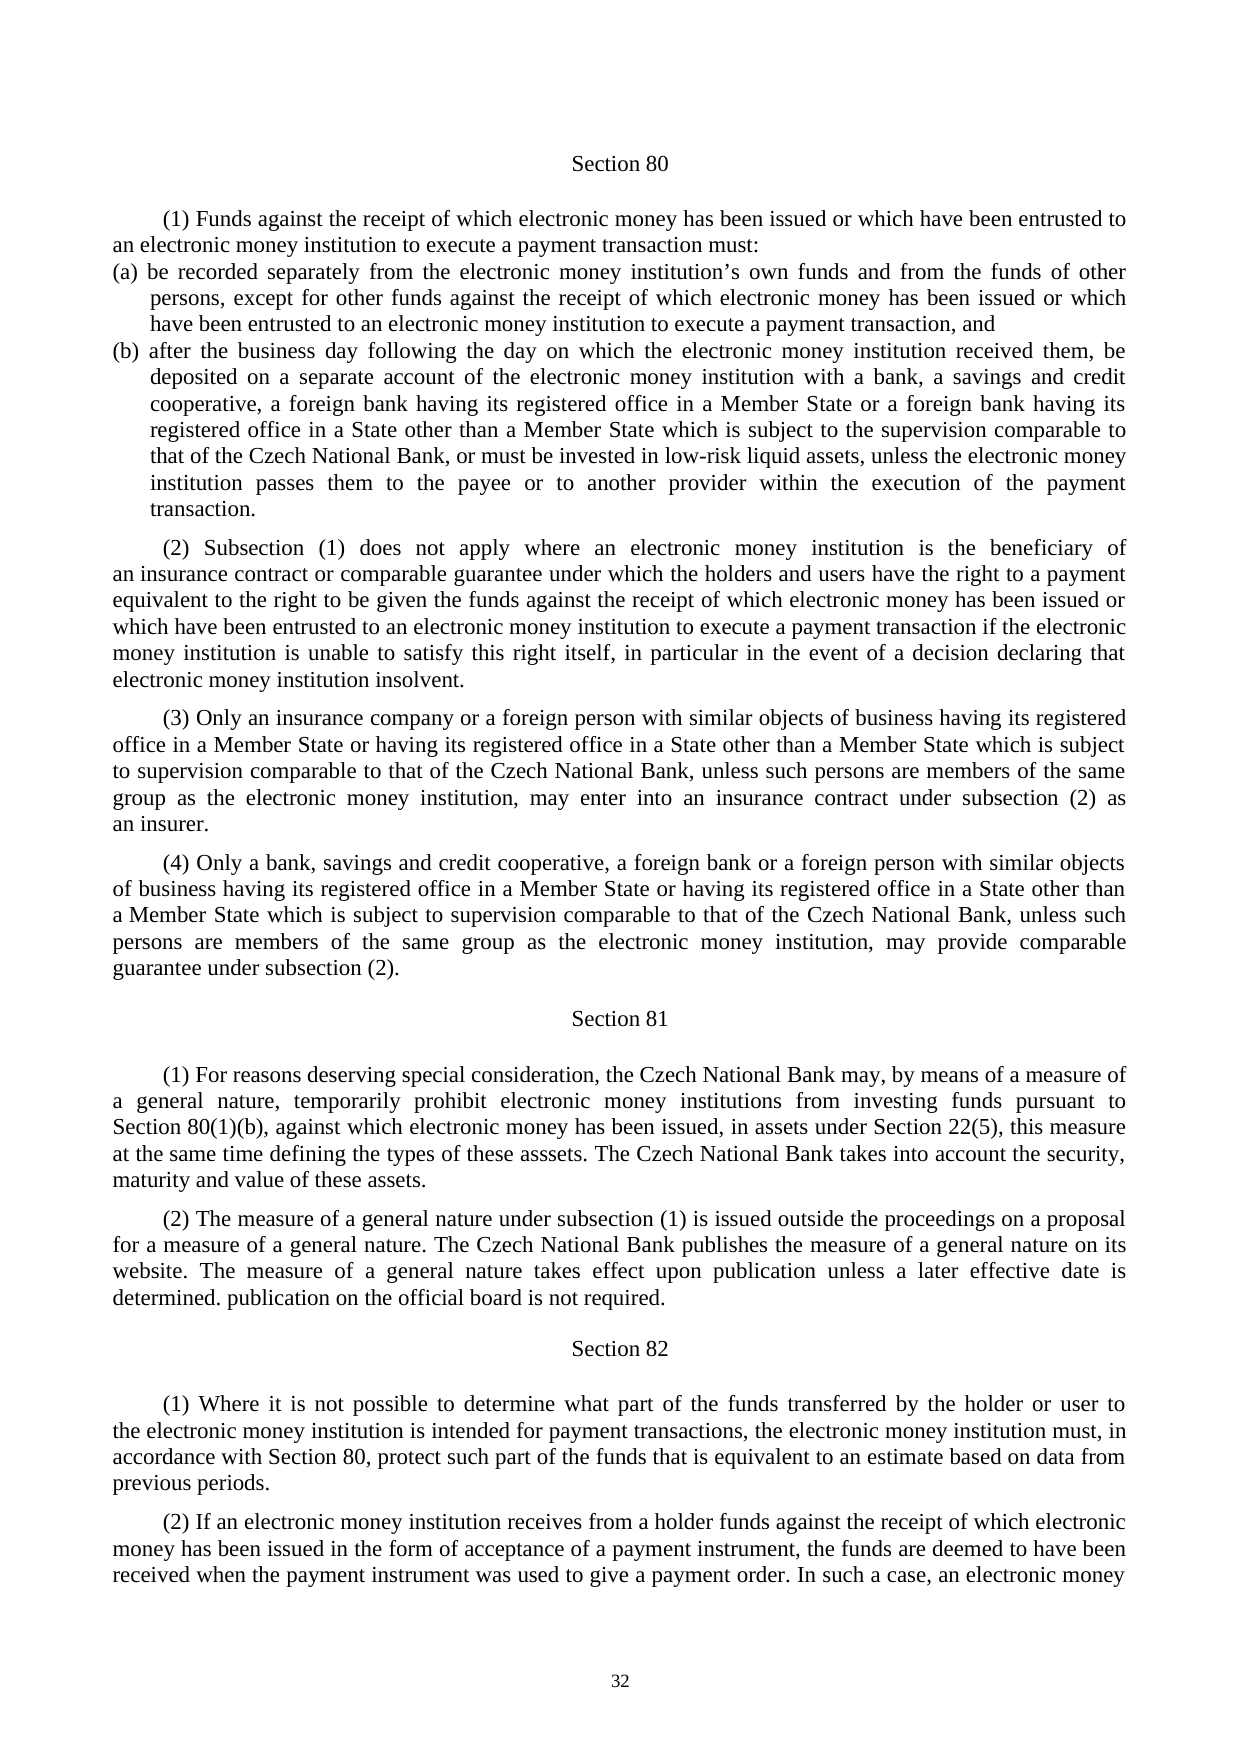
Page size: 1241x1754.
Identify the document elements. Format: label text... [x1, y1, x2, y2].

text (2) Subsection (1) does not apply where an electronic money institution is the beneficiary of an insurance contract or comparable guarantee under which the holders and users have the right to a payment equivalent to the right to be given the funds against the receipt of which electronic money has been issued or which have been entrusted to an electronic money institution to execute a payment transaction if the electronic money institution is unable to satisfy this right itself, in particular in the event of a decision declaring that electronic money institution insolvent. [112, 534, 1128, 692]
text (2) The measure of a general nature under subsection (1) is issued outside the proceedings on a proposal for a measure of a general nature. The Czech National Bank publishes the measure of a general nature on its website. The measure of a general nature takes effect upon publication unless a later effective date is determined. publication on the official board is not required. [112, 1205, 1128, 1310]
text (4) Only a bank, savings and credit cooperative, a foreign bank or a foreign person with similar objects of business having its registered office in a Member State or having its registered office in a State other than a Member State which is subject to supervision comparable to that of the Czech National Bank, unless such persons are members of the same group as the electronic money institution, may provide comparable guarantee under subsection (2). [112, 849, 1128, 981]
text (b) after the business day following the day on which the electronic money institution received them, be deposited on a separate account of the electronic money institution with a bank, a savings and credit cooperative, a foreign bank having its registered office in a Member State or a foreign bank having its registered office in a State other than a Member State which is subject to the supervision comparable to that of the Czech National Bank, or must be invested in low-risk liquid assets, unless the electronic money institution passes them to the payee or to another provider within the execution of the payment transaction. [112, 337, 1128, 521]
text (1) Where it is not possible to determine what part of the funds transferred by the holder or user to the electronic money institution is intended for payment transactions, the electronic money institution must, in accordance with Section 80, protect such part of the funds that is equivalent to an estimate based on data from previous periods. [112, 1390, 1128, 1496]
text (1) For reasons deserving special consideration, the Czech National Bank may, by means of a measure of a general nature, temporarily prohibit electronic money institutions from investing funds pursuant to Section 80(1)(b), against which electronic money has been issued, in assets under Section 22(5), this measure at the same time defining the types of these asssets. The Czech National Bank takes into account the security, maturity and value of these assets. [112, 1061, 1128, 1192]
text (a) be recorded separately from the electronic money institution’s own funds and from the funds of other persons, except for other funds against the receipt of which electronic money has been issued or which have been entrusted to an electronic money institution to execute a payment transaction, and [112, 258, 1128, 337]
text Section 81 [112, 1006, 1128, 1061]
text Section 80 [112, 150, 1128, 205]
text Section 82 [112, 1335, 1128, 1390]
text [112, 1508, 1128, 1587]
text (3) Only an insurance company or a foreign person with similar objects of business having its registered office in a Member State or having its registered office in a State other than a Member State which is subject to supervision comparable to that of the Czech National Bank, unless such persons are members of the same group as the electronic money institution, may enter into an insurance contract under subsection (2) as an insurer. [112, 704, 1128, 836]
text (1) Funds against the receipt of which electronic money has been issued or which have been entrusted to an electronic money institution to execute a payment transaction must: [112, 205, 1128, 258]
